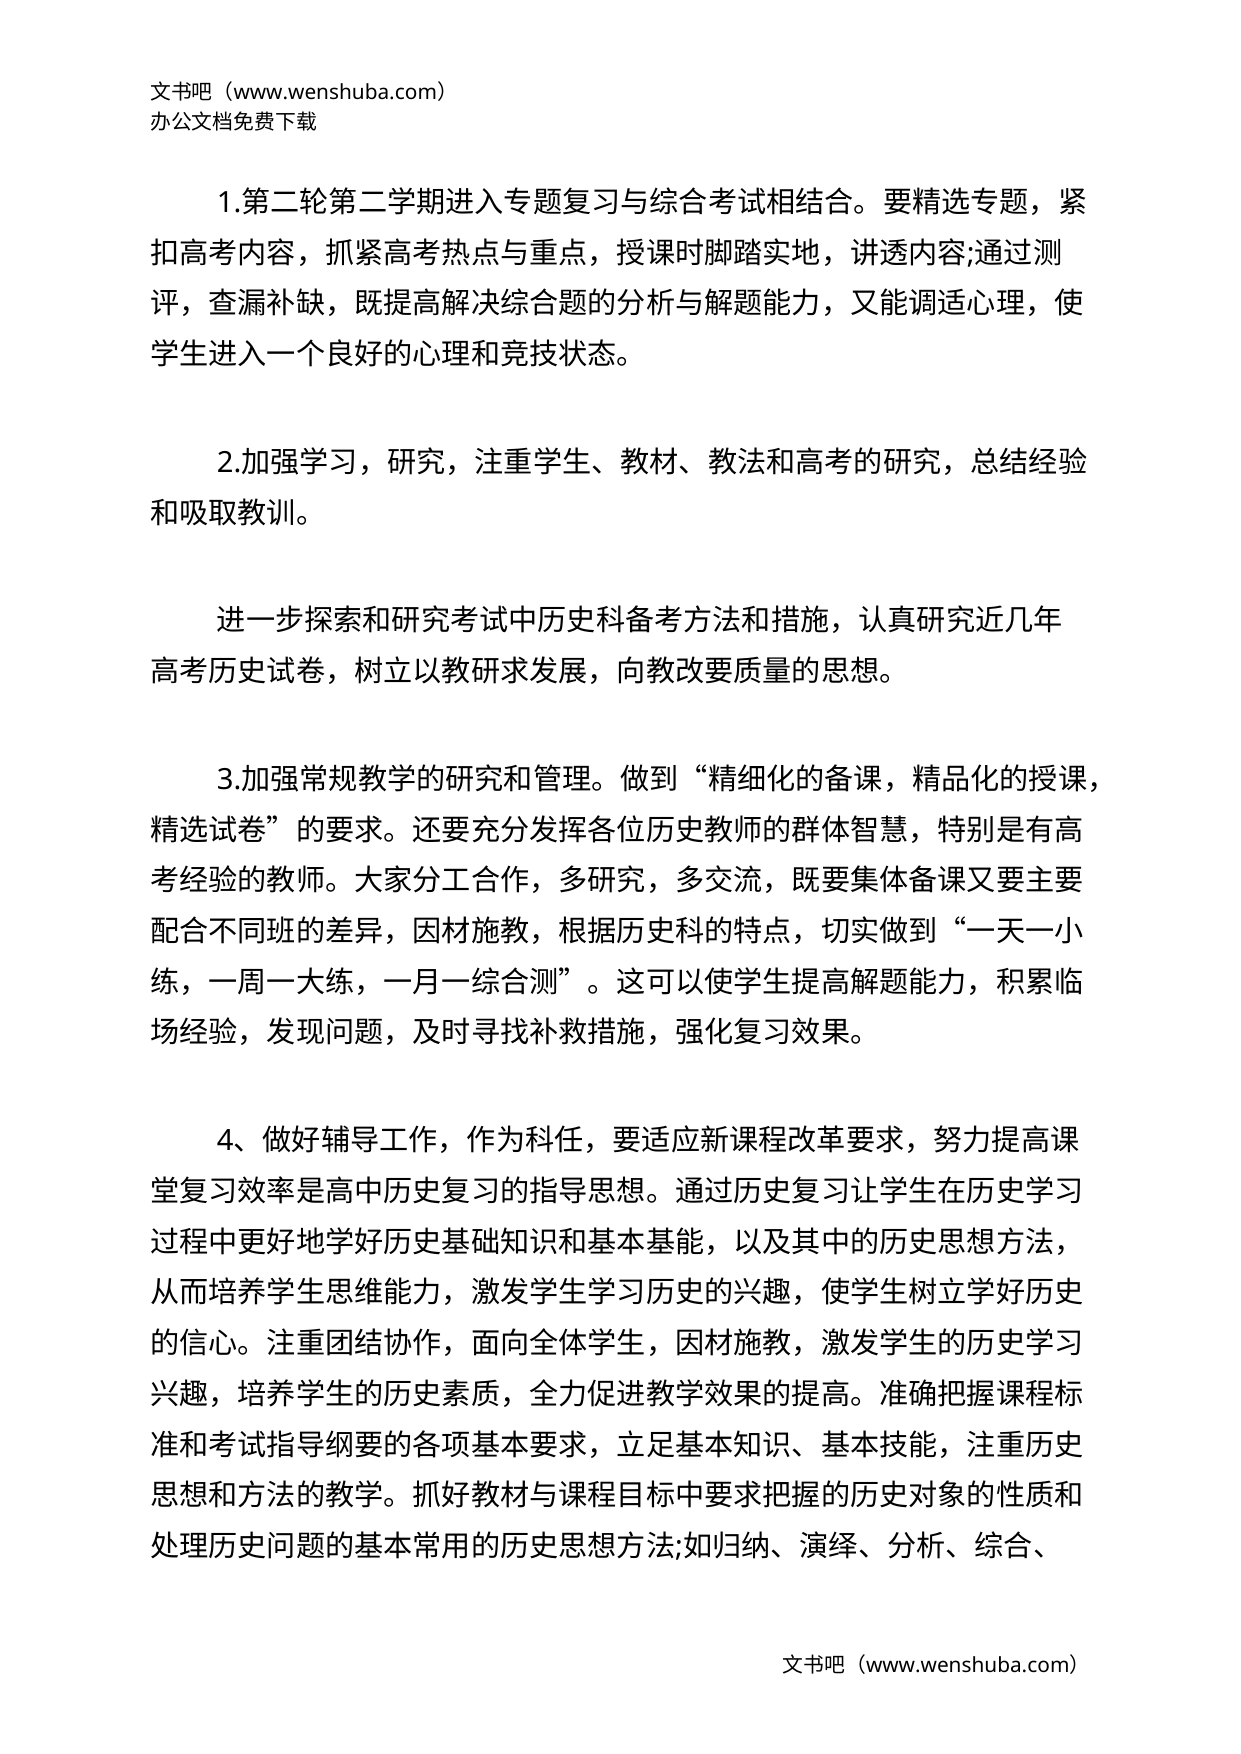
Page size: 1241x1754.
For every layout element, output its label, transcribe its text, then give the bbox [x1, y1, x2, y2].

text 2.加强学习，研究，注重学生、教材、教法和高考的研究，总结经验和吸取教训。 [150, 438, 1090, 532]
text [150, 1117, 1090, 1565]
text 进一步探索和研究考试中历史科备考方法和措施，认真研究近几年高考历史试卷，树立以教研求发展，向教改要质量的思想。 [150, 597, 1090, 690]
text 1.第二轮第二学期进入专题复习与综合考试相结合。要精选专题，紧扣高考内容，抓紧高考热点与重点，授课时脚踏实地，讲透内容;通过测评，查漏补缺，既提高解决综合题的分析与解题能力，又能调适心理，使学生进入一个良好的心理和竞技状态。 [150, 178, 1090, 373]
text 3.加强常规教学的研究和管理。做到“精细化的备课，精品化的授课，精选试卷”的要求。还要充分发挥各位历史教师的群体智慧，特别是有高考经验的教师。大家分工合作，多研究，多交流，既要集体备课又要主要配合不同班的差异，因材施教，根据历史科的特点，切实做到“一天一小练，一周一大练，一月一综合测”。这可以使学生提高解题能力，积累临场经验，发现问题，及时寻找补救措施，强化复习效果。 [150, 755, 1090, 1051]
